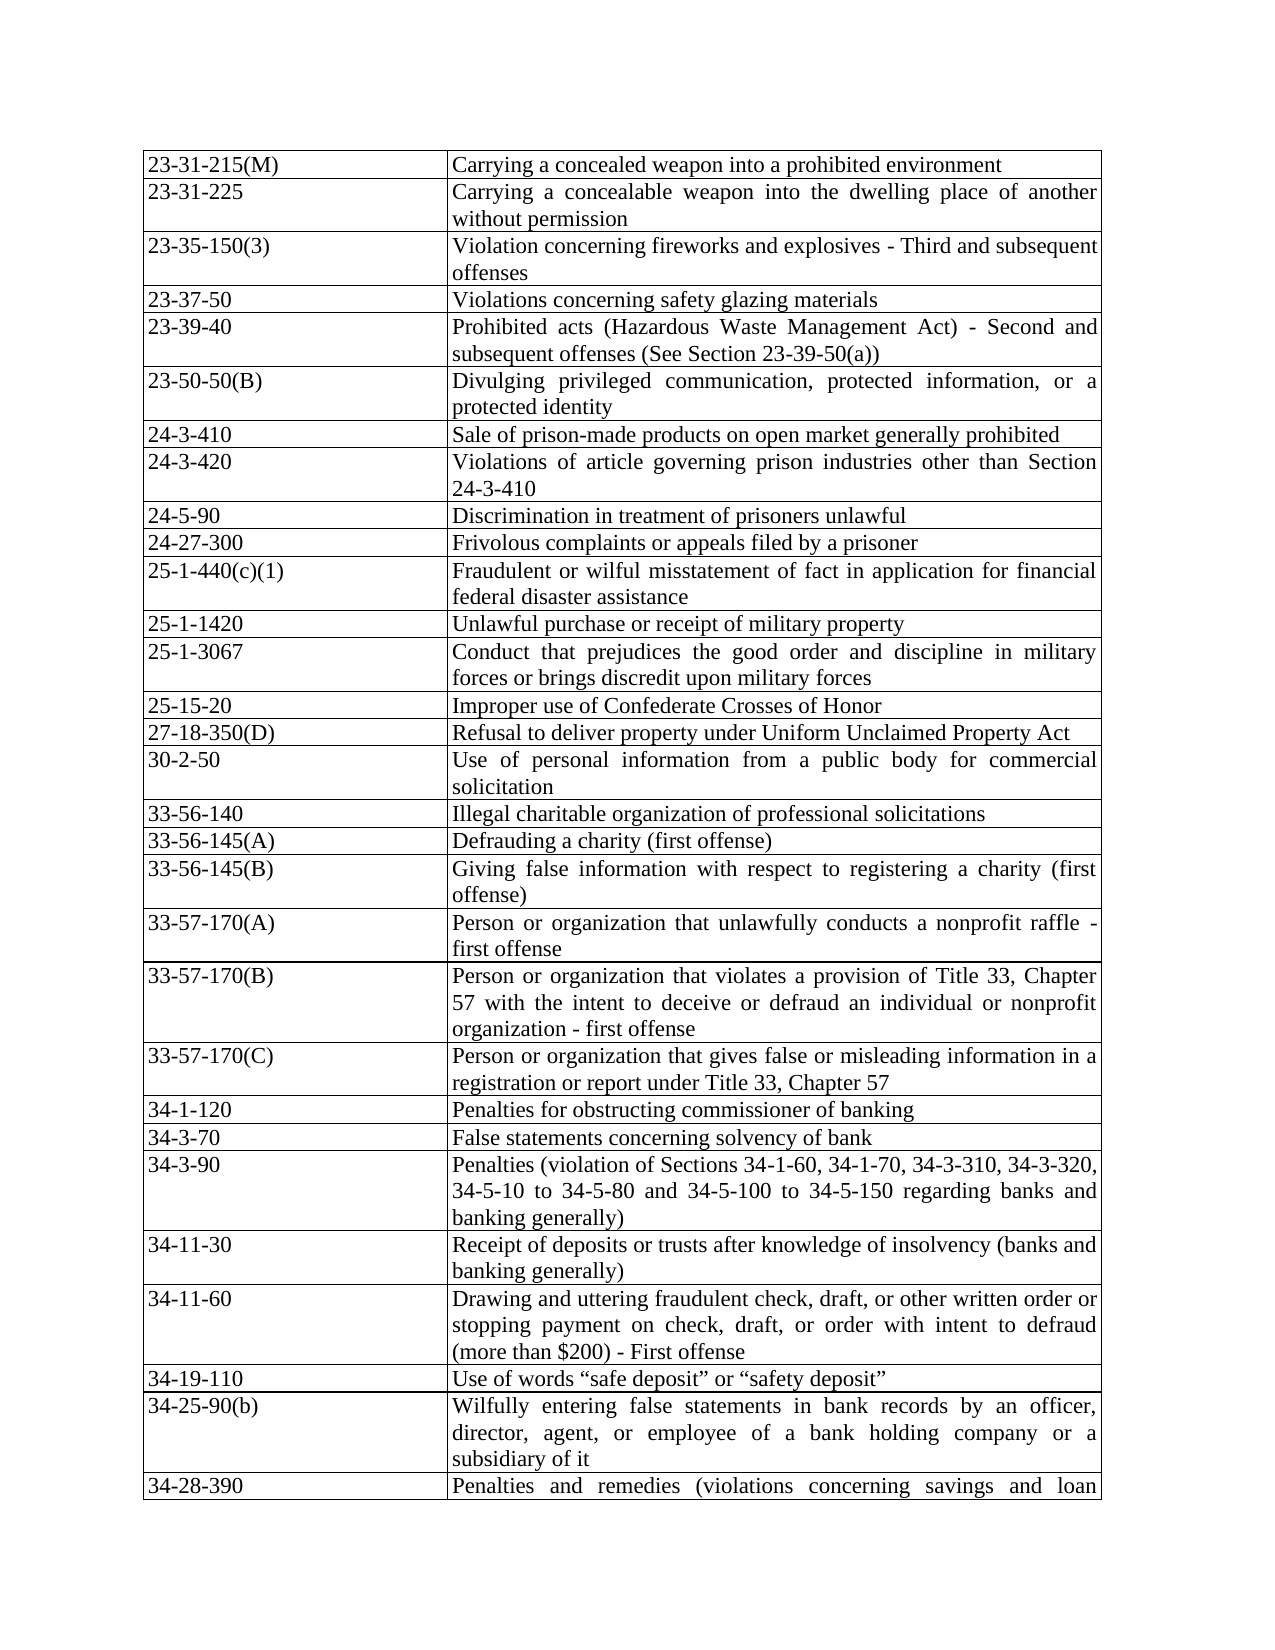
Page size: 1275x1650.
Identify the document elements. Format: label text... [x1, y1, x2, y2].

table_cell 23-31-225 [144, 179, 447, 231]
table_cell 34-28-390 [144, 1473, 447, 1499]
table_cell 34-11-60 [144, 1285, 447, 1364]
table_cell Receipt of deposits or trusts after knowledge of insolvency (banks and banking generally) [448, 1231, 1101, 1284]
table_cell 23-39-40 [144, 313, 447, 366]
table_cell Carrying a concealed weapon into a prohibited environment [448, 151, 1101, 177]
table_cell 24-5-90 [144, 502, 447, 528]
table_cell 25-15-20 [144, 692, 447, 718]
table_cell Frivolous complaints or appeals filed by a prisoner [448, 529, 1101, 556]
table_cell Divulging privileged communication, protected information, or a protected identity [448, 367, 1101, 420]
table_cell Violations concerning safety glazing materials [448, 286, 1101, 312]
table_cell 34-3-90 [144, 1151, 447, 1230]
table_cell Prohibited acts (Hazardous Waste Management Act) - Second and subsequent offenses (See Section 23-39-50(a)) [448, 313, 1101, 366]
table_cell Illegal charitable organization of professional solicitations [448, 800, 1101, 827]
table_cell 23-37-50 [144, 286, 447, 312]
table_cell Person or organization that unlawfully conducts a nonprofit raffle - first offense [448, 909, 1101, 961]
table_cell 34-1-120 [144, 1096, 447, 1123]
table_cell 33-57-170(C) [144, 1043, 447, 1095]
table_cell Conduct that prejudices the good order and discipline in military forces or brings discredit upon military forces [448, 638, 1101, 691]
table_cell 33-57-170(A) [144, 909, 447, 961]
table_cell Violation concerning fireworks and explosives - Third and subsequent offenses [448, 232, 1101, 285]
table_cell 24-27-300 [144, 529, 447, 556]
table_cell 33-57-170(B) [144, 963, 447, 1042]
table_cell 23-50-50(B) [144, 367, 447, 420]
table_cell Unlawful purchase or receipt of military property [448, 611, 1101, 637]
table_cell 24-3-410 [144, 421, 447, 447]
table_cell 25-1-440(c)(1) [144, 557, 447, 609]
table_cell Discrimination in treatment of prisoners unlawful [448, 502, 1101, 528]
table_cell 25-1-1420 [144, 611, 447, 637]
table_cell 25-1-3067 [144, 638, 447, 691]
table_cell Carrying a concealable weapon into the dwelling place of another without permission [448, 179, 1101, 231]
table_cell Person or organization that violates a provision of Title 33, Chapter 57 with the intent to deceive or defraud an individual or nonprofit organization - first offense [448, 963, 1101, 1042]
table_cell Defrauding a charity (first offense) [448, 828, 1101, 854]
table_cell Person or organization that gives false or misleading information in a registration or report under Title 33, Chapter 57 [448, 1043, 1101, 1095]
table_cell 34-19-110 [144, 1365, 447, 1391]
table_cell Improper use of Confederate Crosses of Honor [448, 692, 1101, 718]
table_cell 33-56-145(B) [144, 855, 447, 908]
table_cell Wilfully entering false statements in bank records by an officer, director, agent, or employee of a bank holding company or a subsidiary of it [448, 1393, 1101, 1472]
table_cell 33-56-140 [144, 800, 447, 827]
table_cell 27-18-350(D) [144, 719, 447, 745]
table_cell Penalties for obstructing commissioner of banking [448, 1096, 1101, 1123]
table_cell 34-3-70 [144, 1124, 447, 1150]
table_cell 23-31-215(M) [144, 151, 447, 177]
table_cell Drawing and uttering fraudulent check, draft, or other written order or stopping payment on check, draft, or order with intent to defraud (more than $200) - First offense [448, 1285, 1101, 1364]
table_cell Violations of article governing prison industries other than Section 24-3-410 [448, 448, 1101, 501]
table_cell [448, 1473, 1101, 1499]
table_cell Penalties (violation of Sections 34-1-60, 34-1-70, 34-3-310, 34-3-320, 34-5-10 to 34-5-80 and 34-5-100 to 34-5-150 regarding banks and banking generally) [448, 1151, 1101, 1230]
table_cell 34-25-90(b) [144, 1393, 447, 1472]
table_cell Use of personal information from a public body for commercial solicitation [448, 746, 1101, 799]
table_cell Fraudulent or wilful misstatement of fact in application for financial federal disaster assistance [448, 557, 1101, 609]
table_cell 34-11-30 [144, 1231, 447, 1284]
table_cell Sale of prison-made products on open market generally prohibited [448, 421, 1101, 447]
table_cell 23-35-150(3) [144, 232, 447, 285]
table_cell Giving false information with respect to registering a charity (first offense) [448, 855, 1101, 908]
table_cell Use of words “safe deposit” or “safety deposit” [448, 1365, 1101, 1391]
table_cell False statements concerning solvency of bank [448, 1124, 1101, 1150]
table_cell 33-56-145(A) [144, 828, 447, 854]
table_cell 24-3-420 [144, 448, 447, 501]
table_cell 30-2-50 [144, 746, 447, 799]
table_cell Refusal to deliver property under Uniform Unclaimed Property Act [448, 719, 1101, 745]
